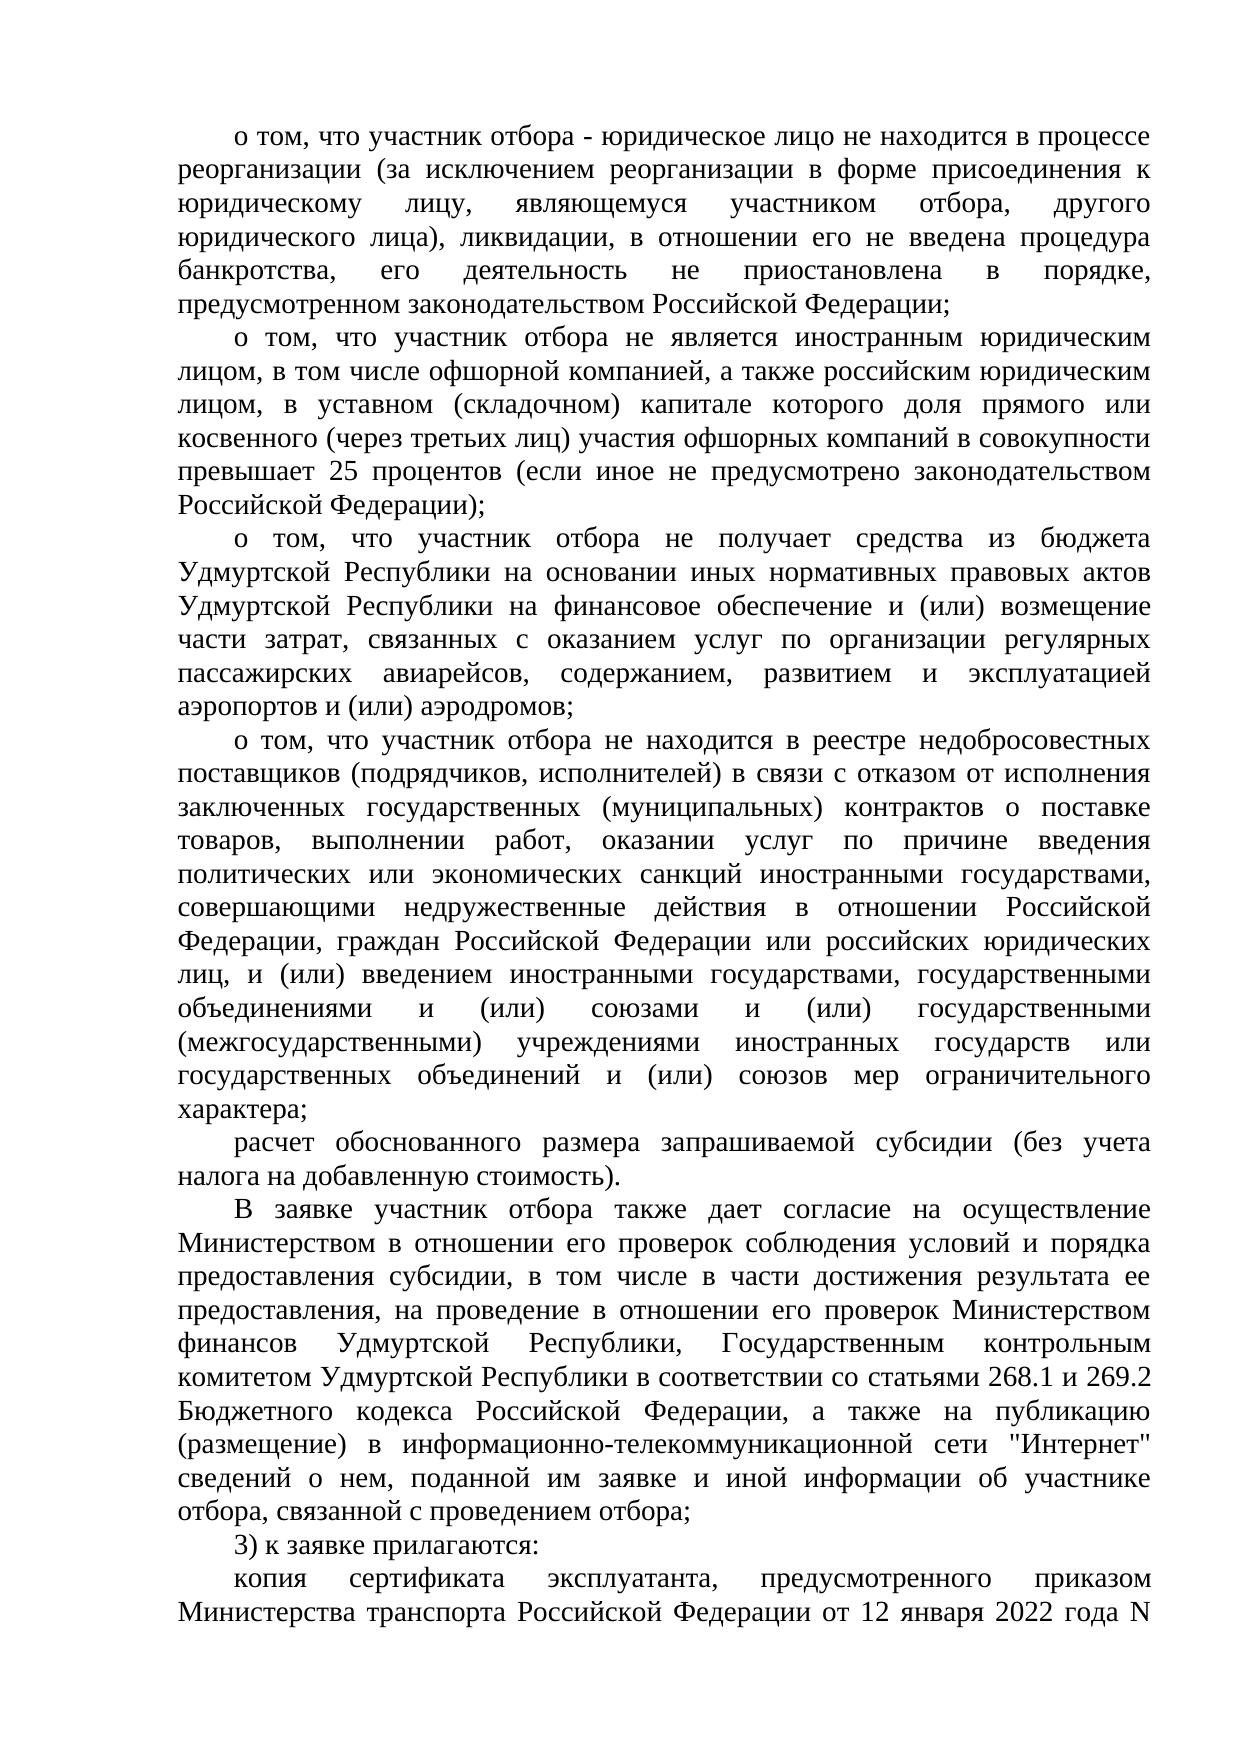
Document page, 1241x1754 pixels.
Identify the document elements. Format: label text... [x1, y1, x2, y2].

text о том, что участник отбора не получает средства из бюджета Удмуртской Республики на основании иных нормативных правовых актов Удмуртской Республики на финансовое обеспечение и (или) возмещение части затрат, связанных с оказанием услуг по организации регулярных пассажирских авиарейсов, содержанием, развитием и эксплуатацией аэропортов и (или) аэродромов; [177, 521, 1152, 722]
text о том, что участник отбора - юридическое лицо не находится в процессе реорганизации (за исключением реорганизации в форме присоединения к юридическому лицу, являющемуся участником отбора, другого юридического лица), ликвидации, в отношении его не введена процедура банкротства, его деятельность не приостановлена в порядке, предусмотренном законодательством Российской Федерации; [177, 118, 1152, 319]
text о том, что участник отбора не является иностранным юридическим лицом, в том числе офшорной компанией, а также российским юридическим лицом, в уставном (складочном) капитале которого доля прямого или косвенного (через третьих лиц) участия офшорных компаний в совокупности превышает 25 процентов (если иное не предусмотрено законодательством Российской Федерации); [177, 319, 1152, 521]
text 3) к заявке прилагаются: [177, 1527, 1152, 1560]
text о том, что участник отбора не находится в реестре недобросовестных поставщиков (подрядчиков, исполнителей) в связи с отказом от исполнения заключенных государственных (муниципальных) контрактов о поставке товаров, выполнении работ, оказании услуг по причине введения политических или экономических санкций иностранными государствами, совершающими недружественные действия в отношении Российской Федерации, граждан Российской Федерации или российских юридических лиц, и (или) введением иностранными государствами, государственными объединениями и (или) союзами и (или) государственными (межгосударственными) учреждениями иностранных государств или государственных объединений и (или) союзов мер ограничительного характера; [177, 722, 1152, 1124]
text расчет обоснованного размера запрашиваемой субсидии (без учета налога на добавленную стоимость). [177, 1124, 1152, 1191]
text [177, 1560, 1152, 1627]
text В заявке участник отбора также дает согласие на осуществление Министерством в отношении его проверок соблюдения условий и порядка предоставления субсидии, в том числе в части достижения результата ее предоставления, на проведение в отношении его проверок Министерством финансов Удмуртской Республики, Государственным контрольным комитетом Удмуртской Республики в соответствии со статьями 268.1 и 269.2 Бюджетного кодекса Российской Федерации, а также на публикацию (размещение) в информационно-телекоммуникационной сети "Интернет" сведений о нем, поданной им заявке и иной информации об участнике отбора, связанной с проведением отбора; [177, 1191, 1152, 1527]
